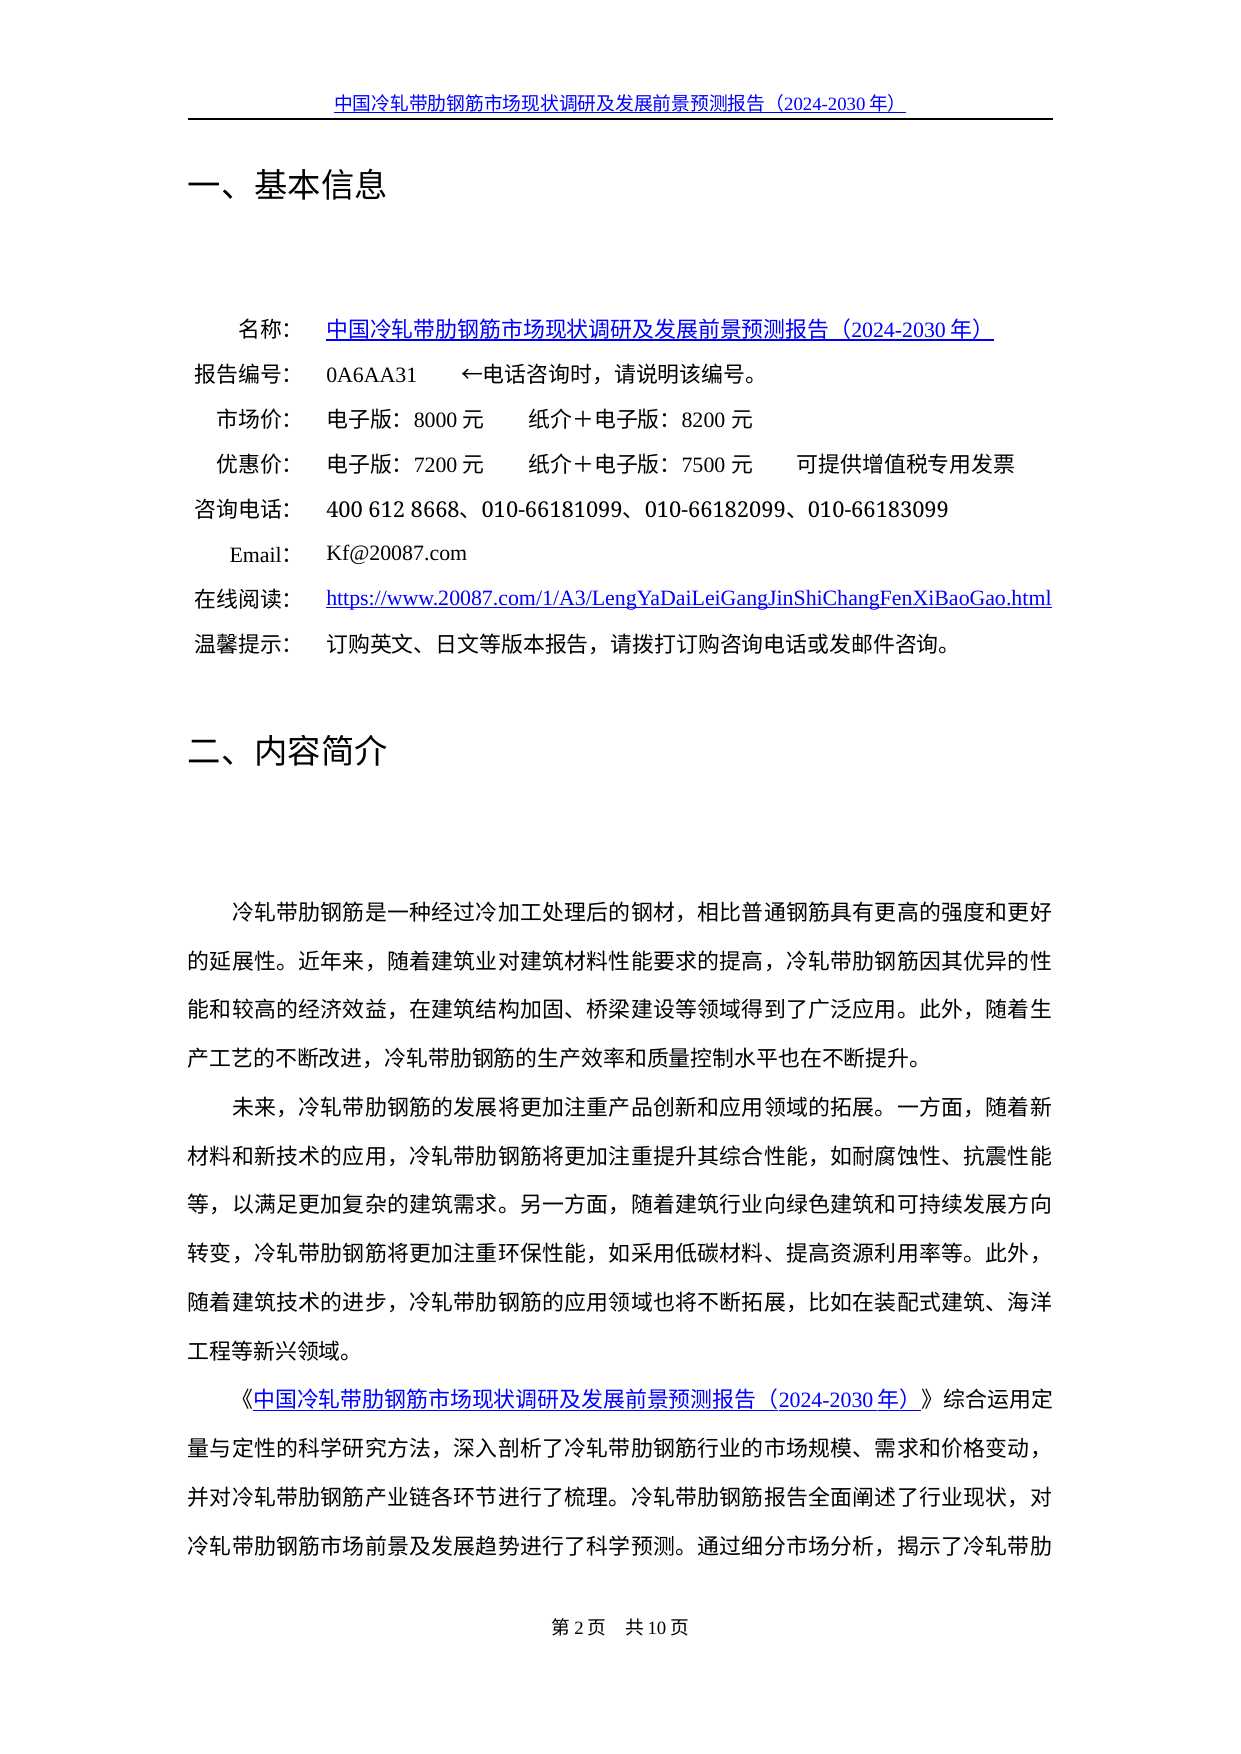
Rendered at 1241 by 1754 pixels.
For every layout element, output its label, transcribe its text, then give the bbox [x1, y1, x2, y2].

table_cell 在线阅读： [167, 582, 315, 627]
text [187, 894, 1053, 1561]
table_cell [315, 582, 1073, 627]
table_cell Email： [167, 537, 315, 582]
table_cell 温馨提示： [167, 627, 315, 672]
table_header 中国冷轧带肋钢筋市场现状调研及发展前景预测报告（2024-2030年） [315, 312, 1073, 357]
table_header 名称： [167, 312, 315, 357]
table_cell 市场价： [167, 402, 315, 447]
table_cell 0A6AA31 ←电话咨询时，请说明该编号。 [315, 357, 1073, 402]
table_cell Kf@20087.com [315, 537, 1073, 582]
table_cell 咨询电话： [167, 492, 315, 537]
table_cell 优惠价： [167, 447, 315, 492]
table_cell 报告编号： [167, 357, 315, 402]
table_cell 电子版：7200 元 纸介＋电子版：7500 元 可提供增值税专用发票 [315, 447, 1073, 492]
title 二、内容简介 [187, 717, 1053, 782]
title 一、基本信息 [187, 150, 1053, 215]
table_cell 订购英文、日文等版本报告，请拨打订购咨询电话或发邮件咨询。 [315, 627, 1073, 672]
table_cell 400 612 8668、010-66181099、010-66182099、010-66183099 [315, 492, 1073, 537]
table_cell 电子版：8000 元 纸介＋电子版：8200 元 [315, 402, 1073, 447]
